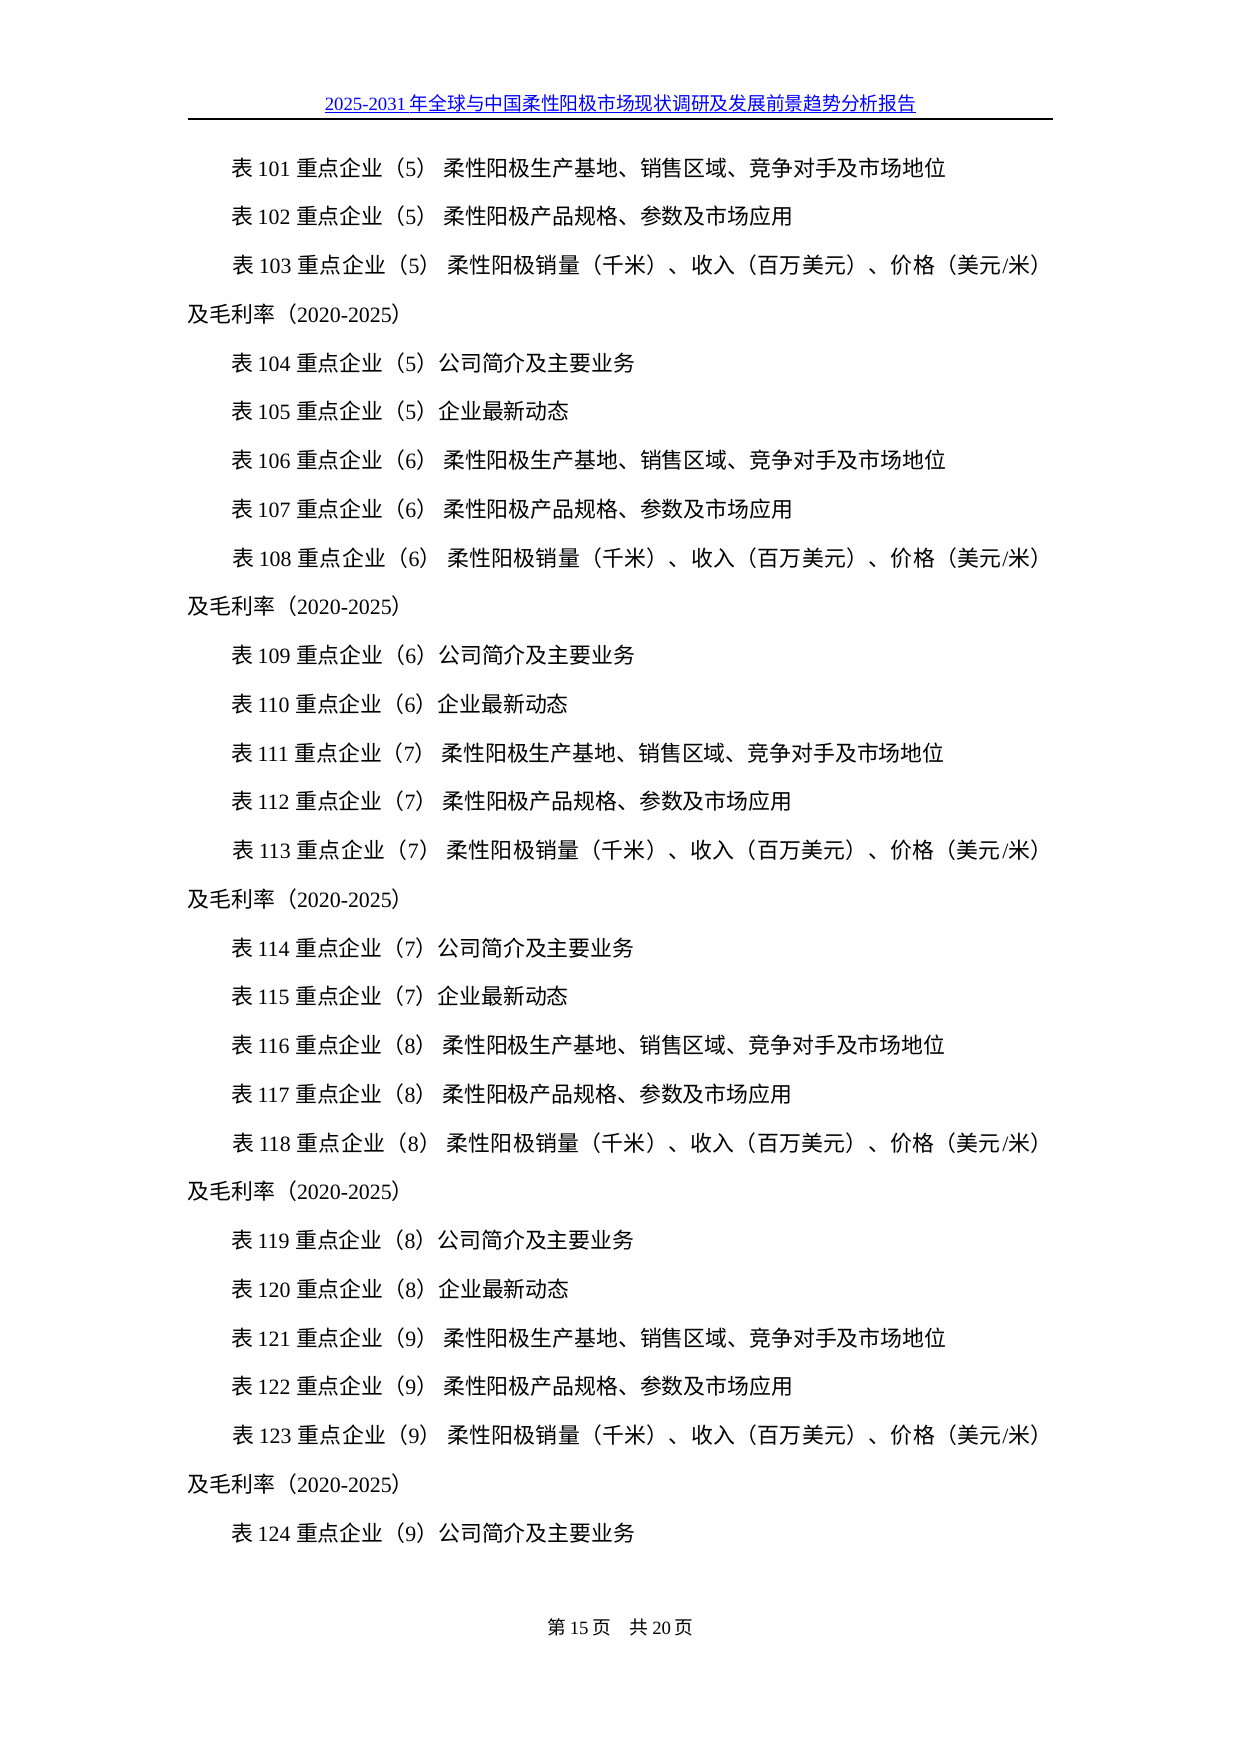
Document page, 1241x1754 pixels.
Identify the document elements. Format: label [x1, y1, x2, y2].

text [187, 150, 1053, 1548]
